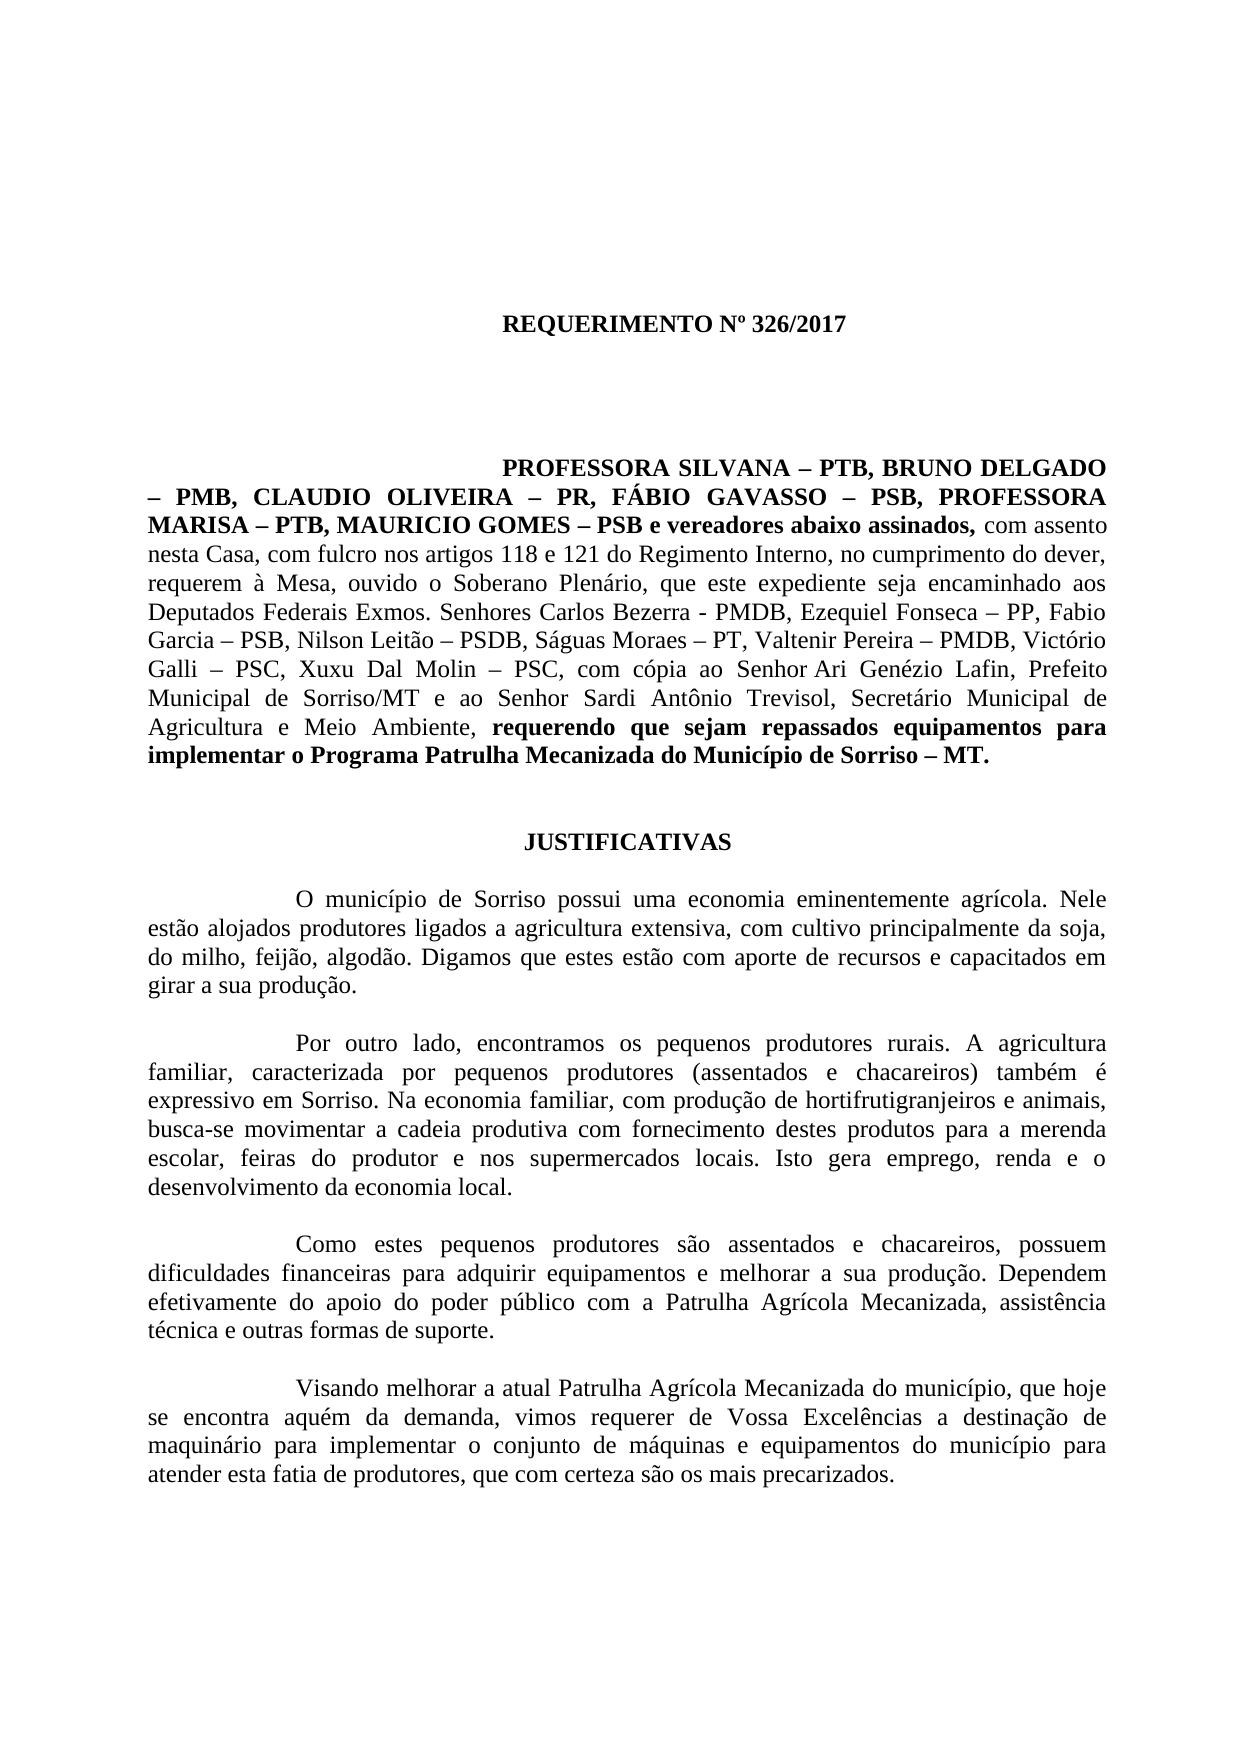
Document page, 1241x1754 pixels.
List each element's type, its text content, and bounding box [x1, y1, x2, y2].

text Como estes pequenos produtores são assentados e chacareiros, possuem dificuldades financeiras para adquirir equipamentos e melhorar a sua produção. Dependem efetivamente do apoio do poder público com a Patrulha Agrícola Mecanizada, assistência técnica e outras formas de suporte. [148, 1229, 1107, 1344]
text PROFESSORA SILVANA – PTB, BRUNO DELGADO – PMB, CLAUDIO OLIVEIRA – PR, FÁBIO GAVASSO – PSB, PROFESSORA MARISA – PTB, MAURICIO GOMES – PSB e vereadores abaixo assinados, com assento nesta Casa, com fulcro nos artigos 118 e 121 do Regimento Interno, no cumprimento do dever, requerem à Mesa, ouvido o Soberano Plenário, que este expediente seja encaminhado aos Deputados Federais Exmos. Senhores Carlos Bezerra - PMDB, Ezequiel Fonseca – PP, Fabio Garcia – PSB, Nilson Leitão – PSDB, Ságuas Moraes – PT, Valtenir Pereira – PMDB, Victório Galli – PSC, Xuxu Dal Molin – PSC, com cópia ao Senhor Ari Genézio Lafin, Prefeito Municipal de Sorriso/MT e ao Senhor Sardi Antônio Trevisol, Secretário Municipal de Agricultura e Meio Ambiente, requerendo que sejam repassados equipamentos para implementar o Programa Patrulha Mecanizada do Município de Sorriso – MT. [148, 453, 1107, 769]
text O município de Sorriso possui uma economia eminentemente agrícola. Nele estão alojados produtores ligados a agricultura extensiva, com cultivo principalmente da soja, do milho, feijão, algodão. Digamos que estes estão com aporte de recursos e capacitados em girar a sua produção. [148, 884, 1107, 999]
text JUSTIFICATIVAS [148, 827, 1107, 856]
text REQUERIMENTO Nº 326/2017 [502, 309, 1107, 338]
text Visando melhorar a atual Patrulha Agrícola Mecanizada do município, que hoje se encontra aquém da demanda, vimos requerer de Vossa Excelências a destinação de maquinário para implementar o conjunto de máquinas e equipamentos do município para atender esta fatia de produtores, que com certeza são os mais precarizados. [148, 1373, 1107, 1488]
text Por outro lado, encontramos os pequenos produtores rurais. A agricultura familiar, caracterizada por pequenos produtores (assentados e chacareiros) também é expressivo em Sorriso. Na economia familiar, com produção de hortifrutigranjeiros e animais, busca-se movimentar a cadeia produtiva com fornecimento destes produtos para a merenda escolar, feiras do produtor e nos supermercados locais. Isto gera emprego, renda e o desenvolvimento da economia local. [148, 1028, 1107, 1201]
